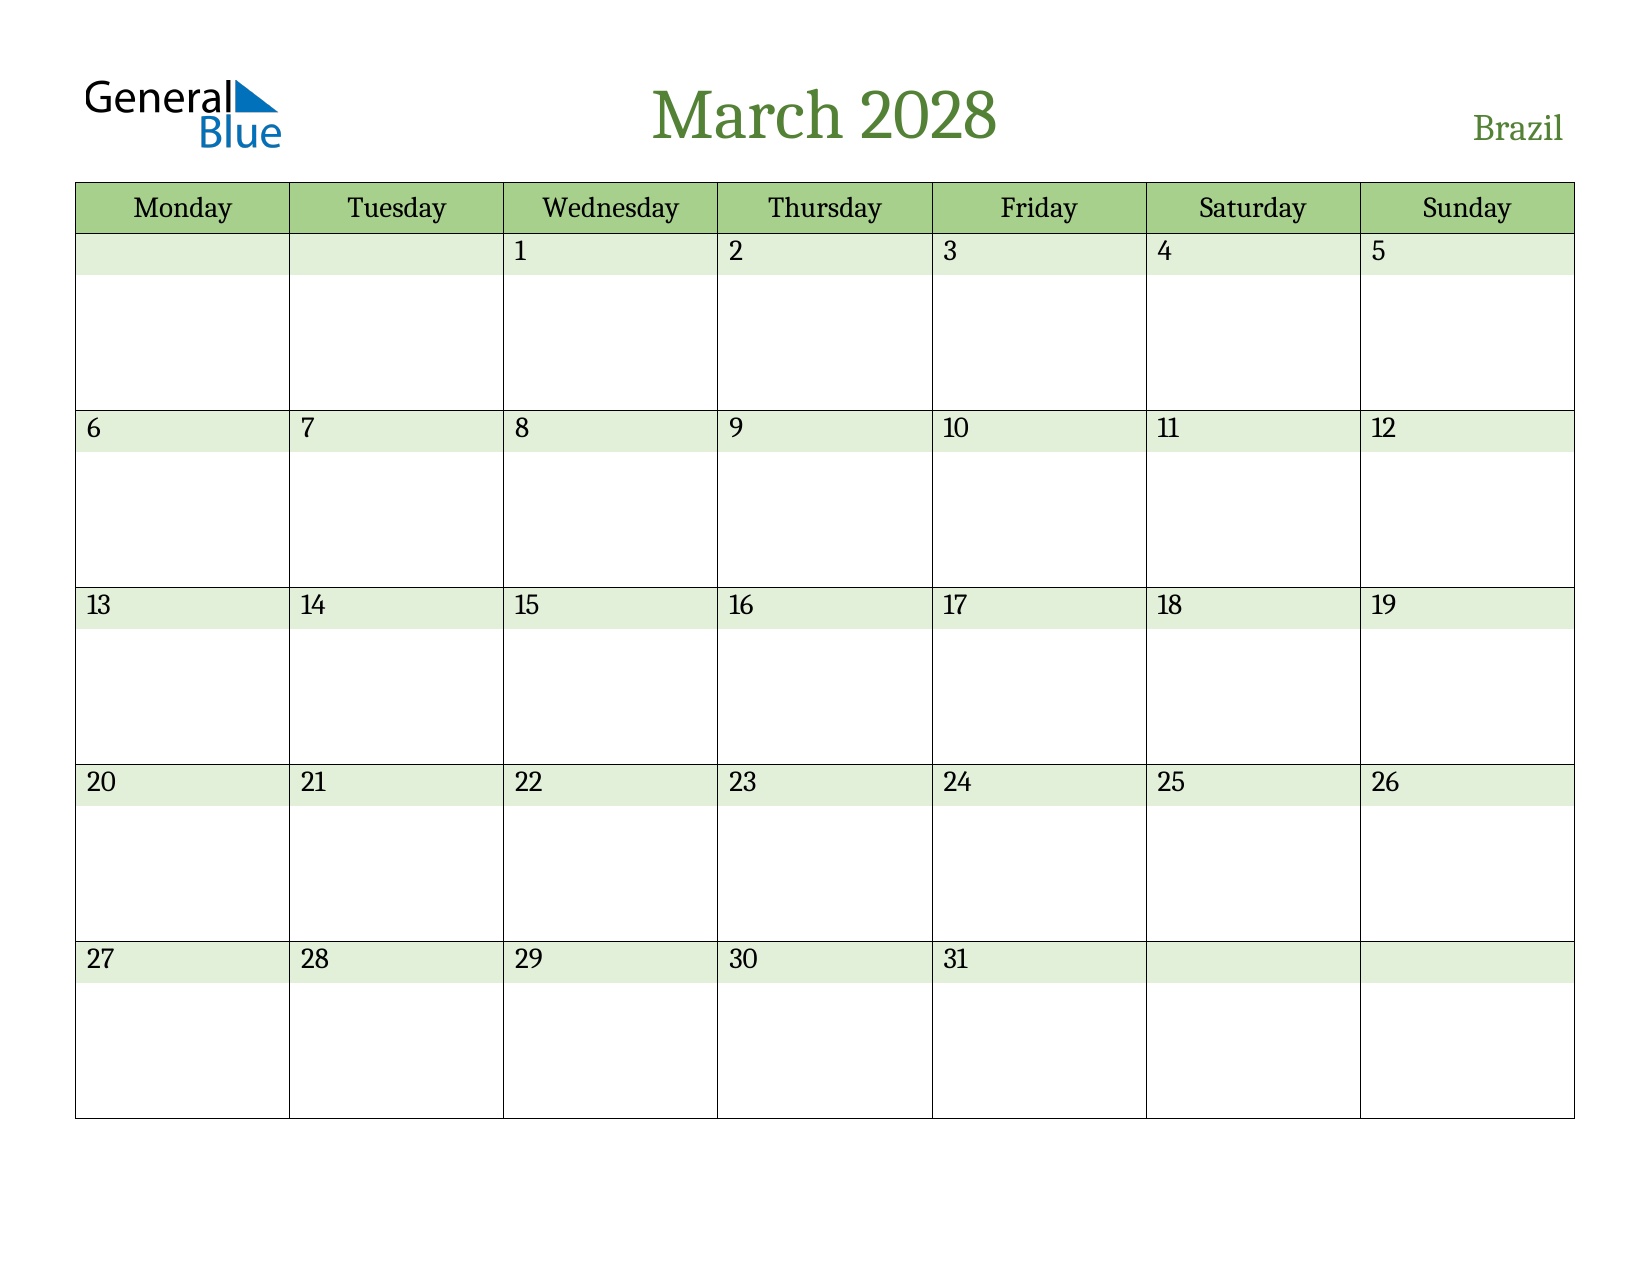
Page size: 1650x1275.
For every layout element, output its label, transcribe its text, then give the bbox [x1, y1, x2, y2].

table_header Brazil [1146, 75, 1574, 182]
table_cell [76, 983, 289, 1118]
table_cell 21 [290, 765, 503, 806]
table_cell [1361, 942, 1574, 983]
table_cell [1147, 275, 1360, 410]
picture [86, 80, 281, 148]
table_cell [504, 275, 717, 410]
table_cell [933, 629, 1146, 764]
table_cell [76, 806, 289, 941]
table_cell [1361, 629, 1574, 764]
table_cell 19 [1361, 588, 1574, 629]
table_cell [718, 806, 932, 941]
table_cell [504, 629, 717, 764]
table_cell Friday [933, 183, 1146, 233]
table_cell [1361, 806, 1574, 941]
table_cell [290, 806, 503, 941]
table_cell [1147, 452, 1360, 587]
table_cell [504, 452, 717, 587]
table_cell [933, 275, 1146, 410]
table_cell [1361, 275, 1574, 410]
table_cell 28 [290, 942, 503, 983]
table_cell 11 [1147, 411, 1360, 452]
table_cell 6 [76, 411, 289, 452]
table_cell 17 [933, 588, 1146, 629]
table_cell 16 [718, 588, 932, 629]
table_header [76, 75, 503, 182]
table_cell 4 [1147, 234, 1360, 275]
table_header March 2028 [504, 75, 1146, 182]
table_cell [290, 629, 503, 764]
table_cell 9 [718, 411, 932, 452]
table_cell 18 [1147, 588, 1360, 629]
table_cell 12 [1361, 411, 1574, 452]
table_cell [290, 275, 503, 410]
table_cell [1361, 452, 1574, 587]
table_cell Sunday [1361, 183, 1574, 233]
table_cell [933, 452, 1146, 587]
table_cell 8 [504, 411, 717, 452]
table_cell [933, 806, 1146, 941]
table_cell [718, 629, 932, 764]
table_cell 30 [718, 942, 932, 983]
table_cell 7 [290, 411, 503, 452]
table_cell 26 [1361, 765, 1574, 806]
table_cell 2 [718, 234, 932, 275]
table_cell 1 [504, 234, 717, 275]
table_cell 15 [504, 588, 717, 629]
table_cell 5 [1361, 234, 1574, 275]
table_cell 31 [933, 942, 1146, 983]
table_cell [504, 806, 717, 941]
table_cell Wednesday [504, 183, 717, 233]
table_cell Tuesday [290, 183, 503, 233]
table_cell 10 [933, 411, 1146, 452]
table_cell [718, 983, 932, 1118]
table_cell [718, 452, 932, 587]
table_cell 24 [933, 765, 1146, 806]
table_cell [76, 234, 289, 275]
table_cell 20 [76, 765, 289, 806]
table_cell Monday [76, 183, 289, 233]
table_cell 27 [76, 942, 289, 983]
table_cell Thursday [718, 183, 932, 233]
table_cell 29 [504, 942, 717, 983]
table_cell [504, 983, 717, 1118]
table_cell 13 [76, 588, 289, 629]
table_cell Saturday [1147, 183, 1360, 233]
table_cell [1147, 629, 1360, 764]
table_cell [718, 275, 932, 410]
table_cell [76, 275, 289, 410]
table_cell [1147, 942, 1360, 983]
table_cell [1147, 806, 1360, 941]
table_cell 23 [718, 765, 932, 806]
table_cell [290, 452, 503, 587]
table_cell 22 [504, 765, 717, 806]
table_cell [933, 983, 1146, 1118]
table_cell [76, 452, 289, 587]
table_cell [290, 234, 503, 275]
table_cell 14 [290, 588, 503, 629]
table_cell [1147, 983, 1360, 1118]
table_cell [290, 983, 503, 1118]
table_cell 3 [933, 234, 1146, 275]
table_cell 25 [1147, 765, 1360, 806]
table_cell [76, 629, 289, 764]
table_cell [1361, 983, 1574, 1118]
